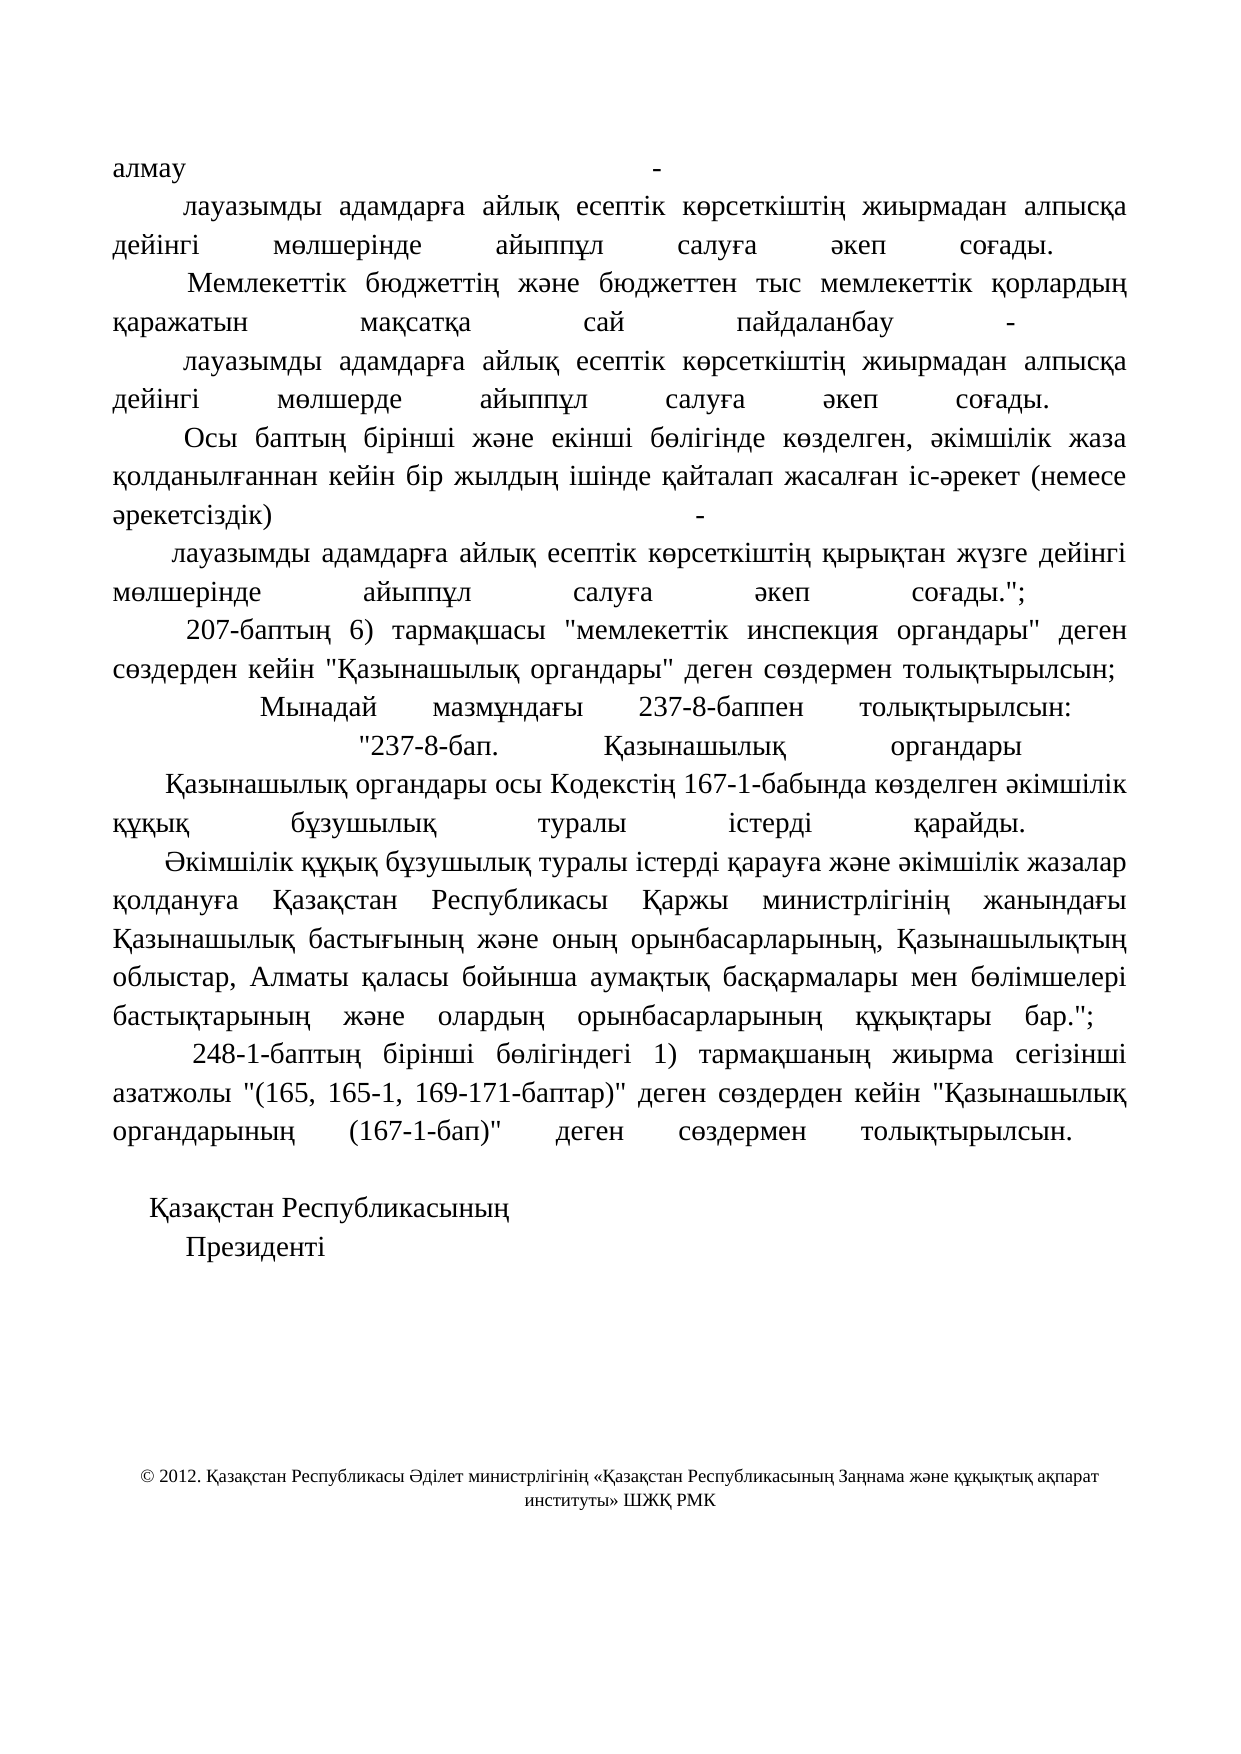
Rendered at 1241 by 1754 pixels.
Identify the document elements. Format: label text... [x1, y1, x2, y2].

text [112, 150, 1128, 1186]
text Қазақстан Республикасының [112, 1191, 1128, 1224]
text © 2012. Қазақстан Республикасы Әділет министрлігінің «Қазақстан Республикасының Заңнама және құқықтық ақпарат институты» ШЖҚ РМК [112, 1464, 1128, 1511]
text Президентi [112, 1229, 1128, 1263]
